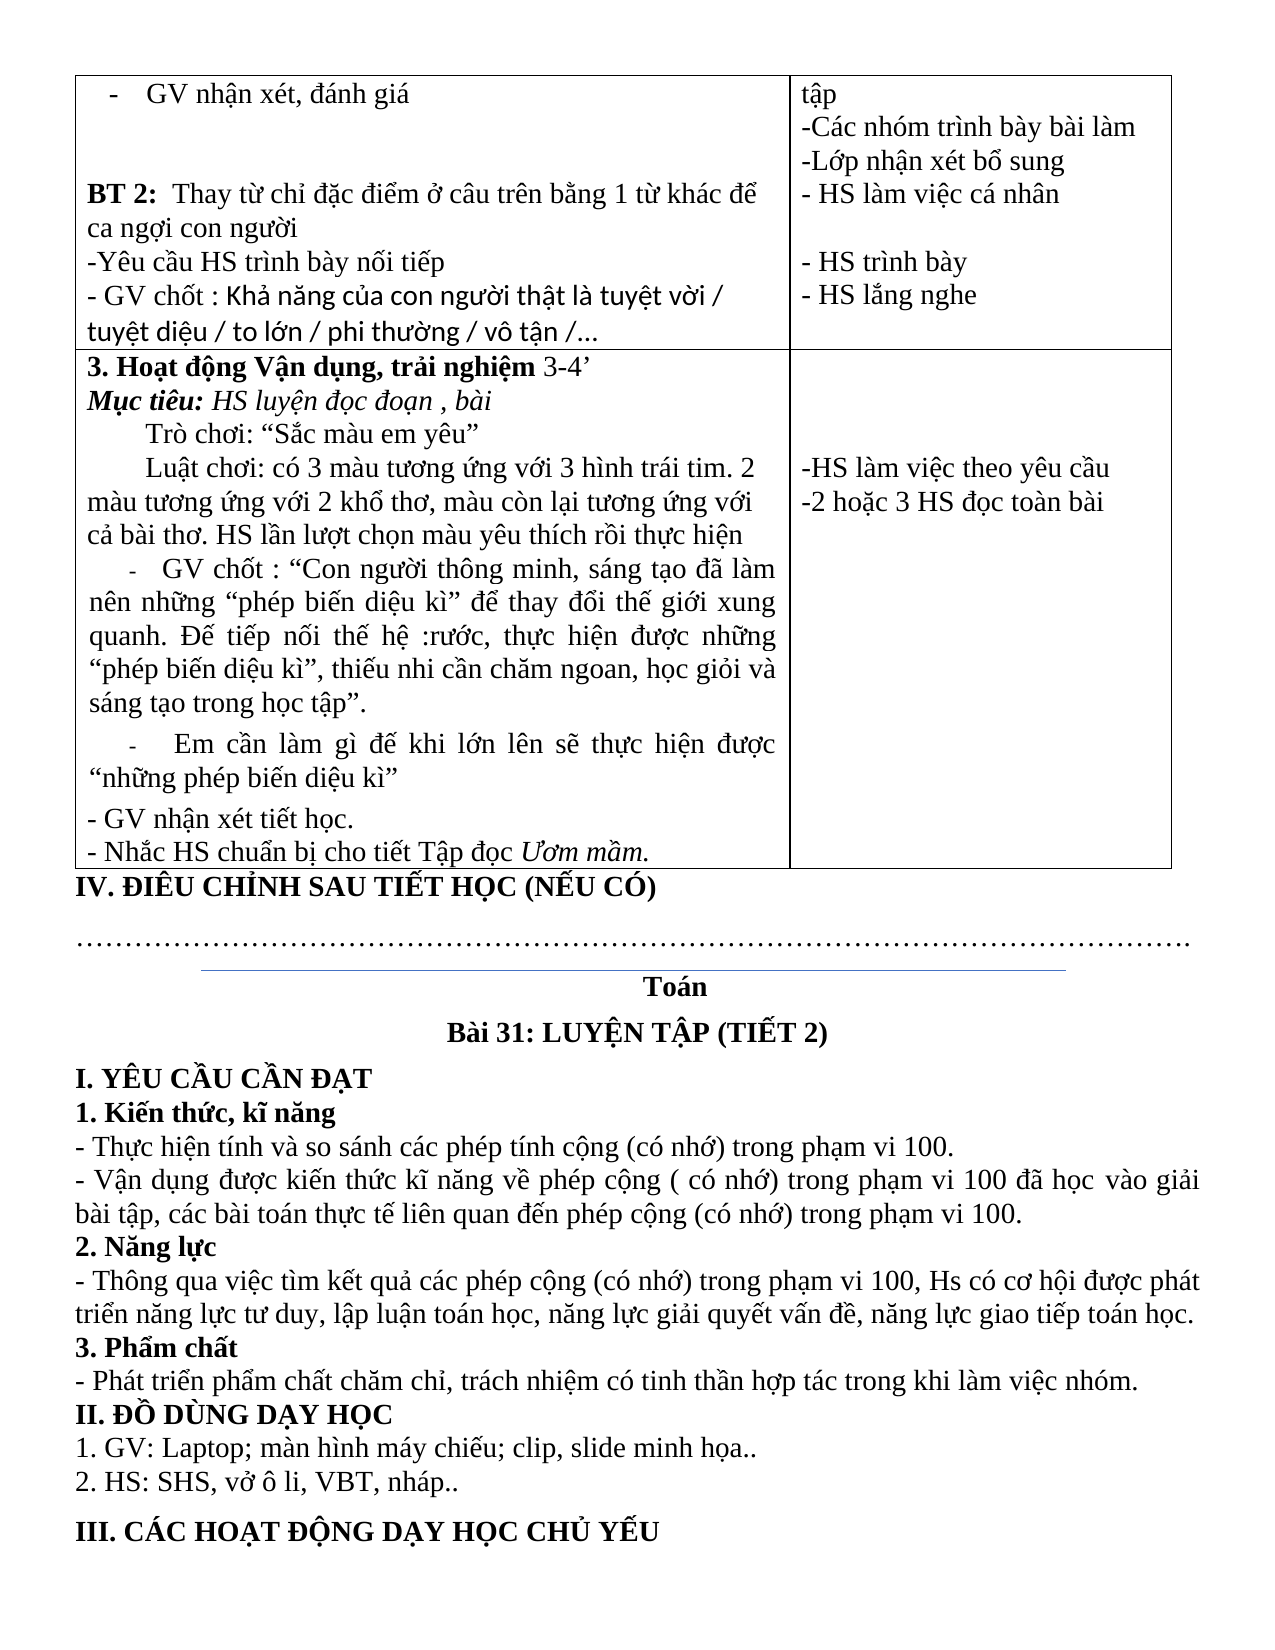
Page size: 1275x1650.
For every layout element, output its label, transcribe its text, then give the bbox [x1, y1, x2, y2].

text III. CÁC HOẠT ĐỘNG DẠY HỌC CHỦ YẾU [75, 1514, 1200, 1548]
text ……………………………………………………………………………………………………. [75, 919, 1200, 953]
text Bài 31: LUYỆN TẬP (TIẾT 2) [75, 1016, 1200, 1049]
text - Phát triển phẩm chất chăm chỉ, trách nhiệm có tinh thần hợp tác trong khi làm việc nhóm. [75, 1363, 1200, 1397]
text II. ĐỒ DÙNG DẠY HỌC [75, 1397, 1200, 1431]
table_cell 3. Hoạt động Vận dụng, trải nghiệm 3-4’ Mục tiêu: HS luyện đọc đoạn , bài Trò chơi: “Sắc màu em yêu” Luật chơi: có 3 màu tương ứng với 3 hình trái tim. 2 màu tương ứng với 2 khổ thơ, màu còn lại tương ứng với cả bài thơ. HS lần lượt chọn màu yêu thích rồi thực hiện GV chốt : “Con người thông minh, sáng tạo đã làm nên những “phép biến diệu kì” để thay đổi thế giới xung quanh. Đế tiếp nối thế hệ :rước, thực hiện được những “phép biến diệu kì”, thiếu nhi cần chăm ngoan, học giỏi và sáng tạo trong học tập”. Em cần làm gì đế khi lớn lên sẽ thực hiện được “những phép biến diệu kì” - GV nhận xét tiết học. - Nhắc HS chuẩn bị cho tiết Tập đọc Ươm mầm. [76, 350, 789, 868]
text IV. ĐIÊU CHỈNH SAU TIẾT HỌC (NẾU CÓ) [75, 869, 1200, 903]
text 3. Phẩm chất [75, 1330, 1200, 1363]
table_cell -HS làm việc theo yêu cầu -2 hoặc 3 HS đọc toàn bài [791, 350, 1171, 868]
text 2. Năng lực [75, 1229, 1200, 1263]
text 1. Kiến thức, kĩ năng [75, 1095, 1200, 1129]
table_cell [76, 76, 789, 348]
text 1. GV: Laptop; màn hình máy chiếu; clip, slide minh họa.. [75, 1431, 1200, 1464]
text - Thông qua việc tìm kết quả các phép cộng (có nhớ) trong phạm vi 100, Hs có cơ hội được phát triển năng lực tư duy, lập luận toán học, năng lực giải quyết vấn đề, năng lực giao tiếp toán học. [75, 1263, 1200, 1330]
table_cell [791, 76, 1171, 348]
text - Thực hiện tính và so sánh các phép tính cộng (có nhớ) trong phạm vi 100. [75, 1129, 1200, 1162]
text - Vận dụng được kiến thức kĩ năng về phép cộng ( có nhớ) trong phạm vi 100 đã học vào giải bài tập, các bài toán thực tế liên quan đến phép cộng (có nhớ) trong phạm vi 100. [75, 1162, 1200, 1229]
text I. YÊU CẦU CẦN ĐẠT [75, 1062, 1200, 1095]
text Toán [75, 969, 1200, 1003]
text 2. HS: SHS, vở ô li, VBT, nháp.. [75, 1464, 1200, 1498]
